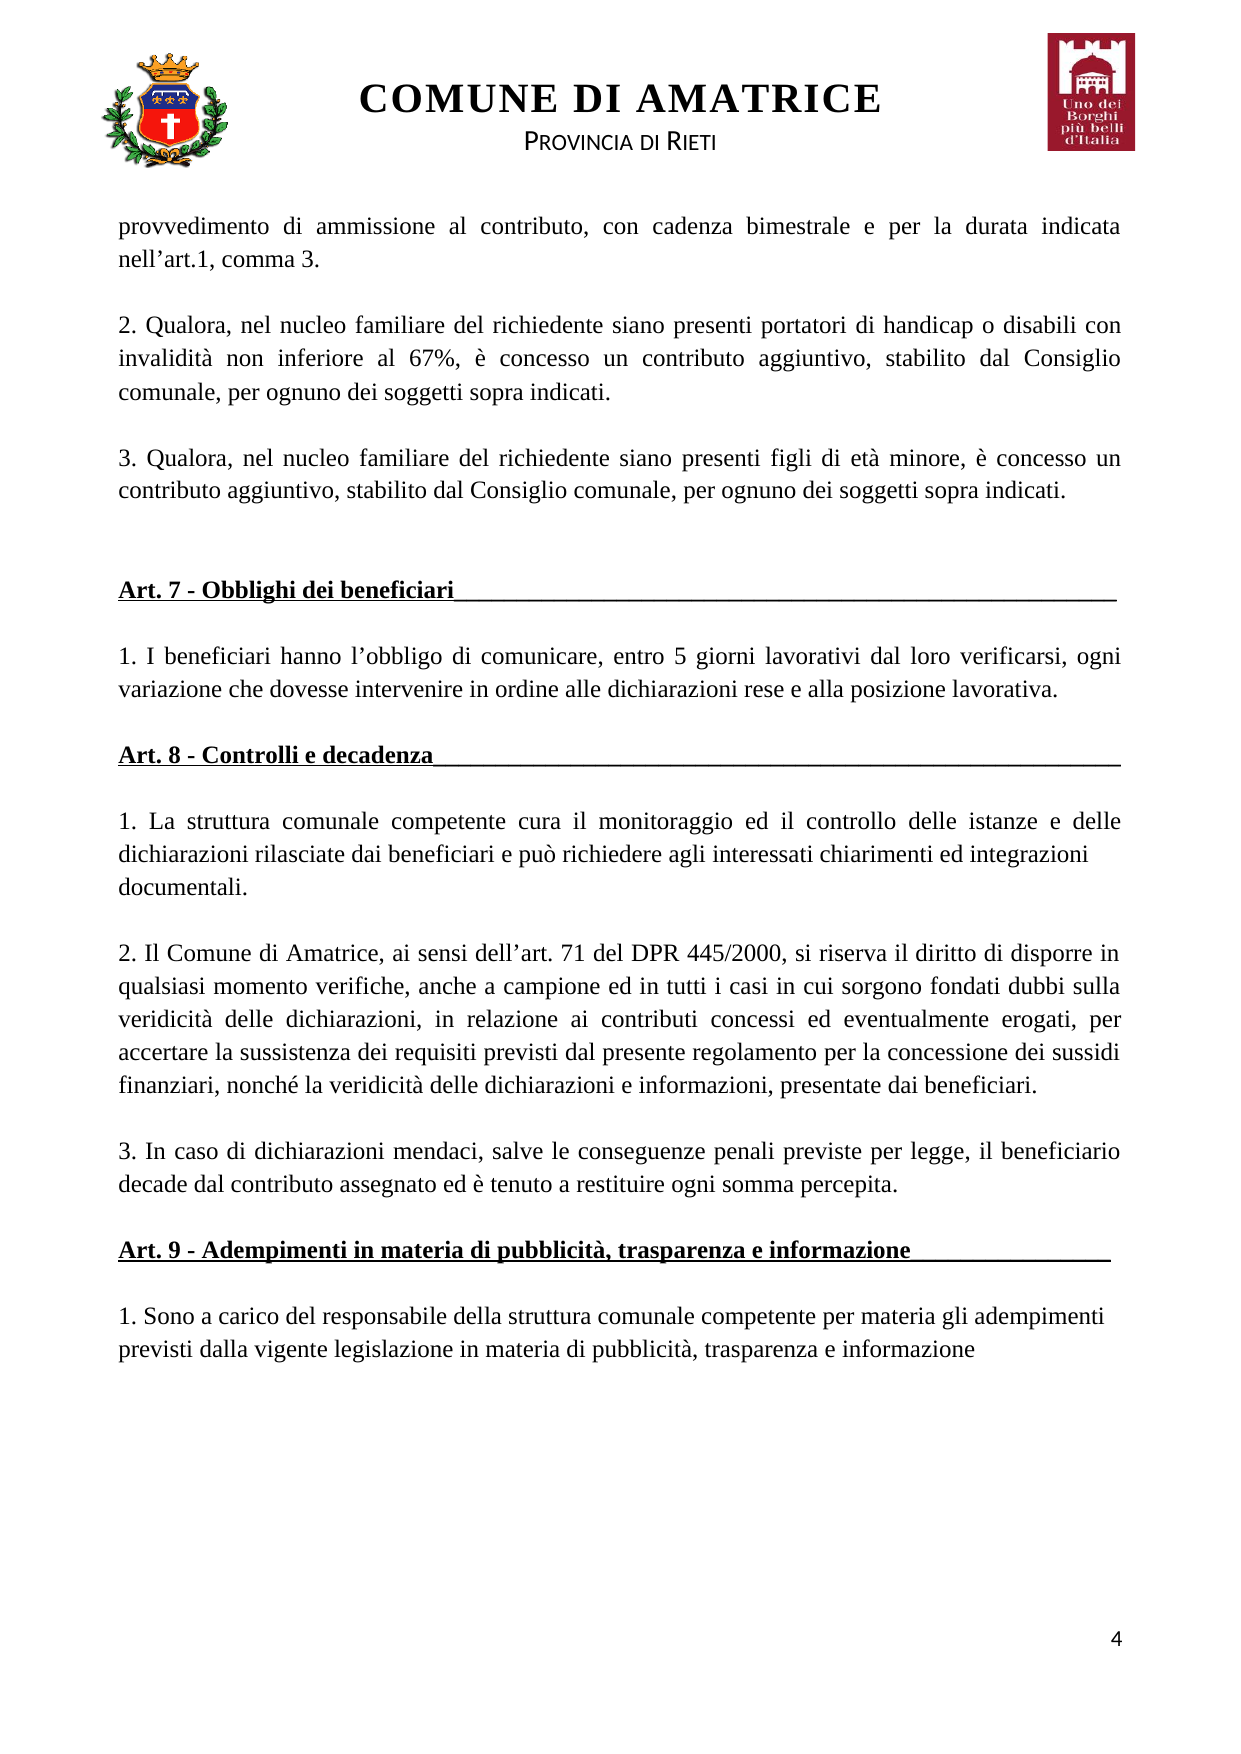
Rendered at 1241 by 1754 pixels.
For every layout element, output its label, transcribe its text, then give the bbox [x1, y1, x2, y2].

text Art. 8 - Controlli e decadenza_______________________________________________________ [118, 740, 1122, 768]
text 3. Qualora, nel nucleo familiare del richiedente siano presenti figli di età minore, è concesso un contributo aggiuntivo, stabilito dal Consiglio comunale, per ognuno dei soggetti sopra indicati. [118, 443, 1122, 504]
text 2. Il Comune di Amatrice, ai sensi dell’art. 71 del DPR 445/2000, si riserva il diritto di disporre in qualsiasi momento verifiche, anche a campione ed in tutti i casi in cui sorgono fondati dubbi sulla veridicità delle dichiarazioni, in relazione ai contributi concessi ed eventualmente erogati, per accertare la sussistenza dei requisiti previsti dal presente regolamento per la concessione dei sussidi finanziari, nonché la veridicità delle dichiarazioni e informazioni, presentate dai beneficiari. [118, 938, 1122, 1099]
text 3. In caso di dichiarazioni mendaci, salve le conseguenze penali previste per legge, il beneficiario decade dal contributo assegnato ed è tenuto a restituire ogni somma percepita. [118, 1136, 1122, 1198]
text 1. I beneficiari hanno l’obbligo di comunicare, entro 5 giorni lavorativi dal loro verificarsi, ogni variazione che dovesse intervenire in ordine alle dichiarazioni rese e alla posizione lavorativa. [118, 641, 1122, 702]
picture [100, 51, 229, 168]
text 1. Sono a carico del responsabile della struttura comunale competente per materia gli adempimenti [118, 1301, 1122, 1330]
text previsti dalla vigente legislazione in materia di pubblicità, trasparenza e informazione [118, 1334, 1122, 1363]
text Art. 9 - Adempimenti in materia di pubblicità, trasparenza e informazione________________ [118, 1235, 1122, 1264]
text 2. Qualora, nel nucleo familiare del richiedente siano presenti portatori di handicap o disabili con invalidità non inferiore al 67%, è concesso un contributo aggiuntivo, stabilito dal Consiglio comunale, per ognuno dei soggetti sopra indicati. [118, 311, 1122, 405]
text documentali. [118, 872, 1122, 901]
picture [1047, 33, 1136, 151]
text 1. La struttura comunale competente cura il monitoraggio ed il controllo delle istanze e delle dichiarazioni rilasciate dai beneficiari e può richiedere agli interessati chiarimenti ed integrazioni [118, 806, 1122, 868]
text Art. 7 - Obblighi dei beneficiari_____________________________________________________ [118, 575, 1122, 603]
